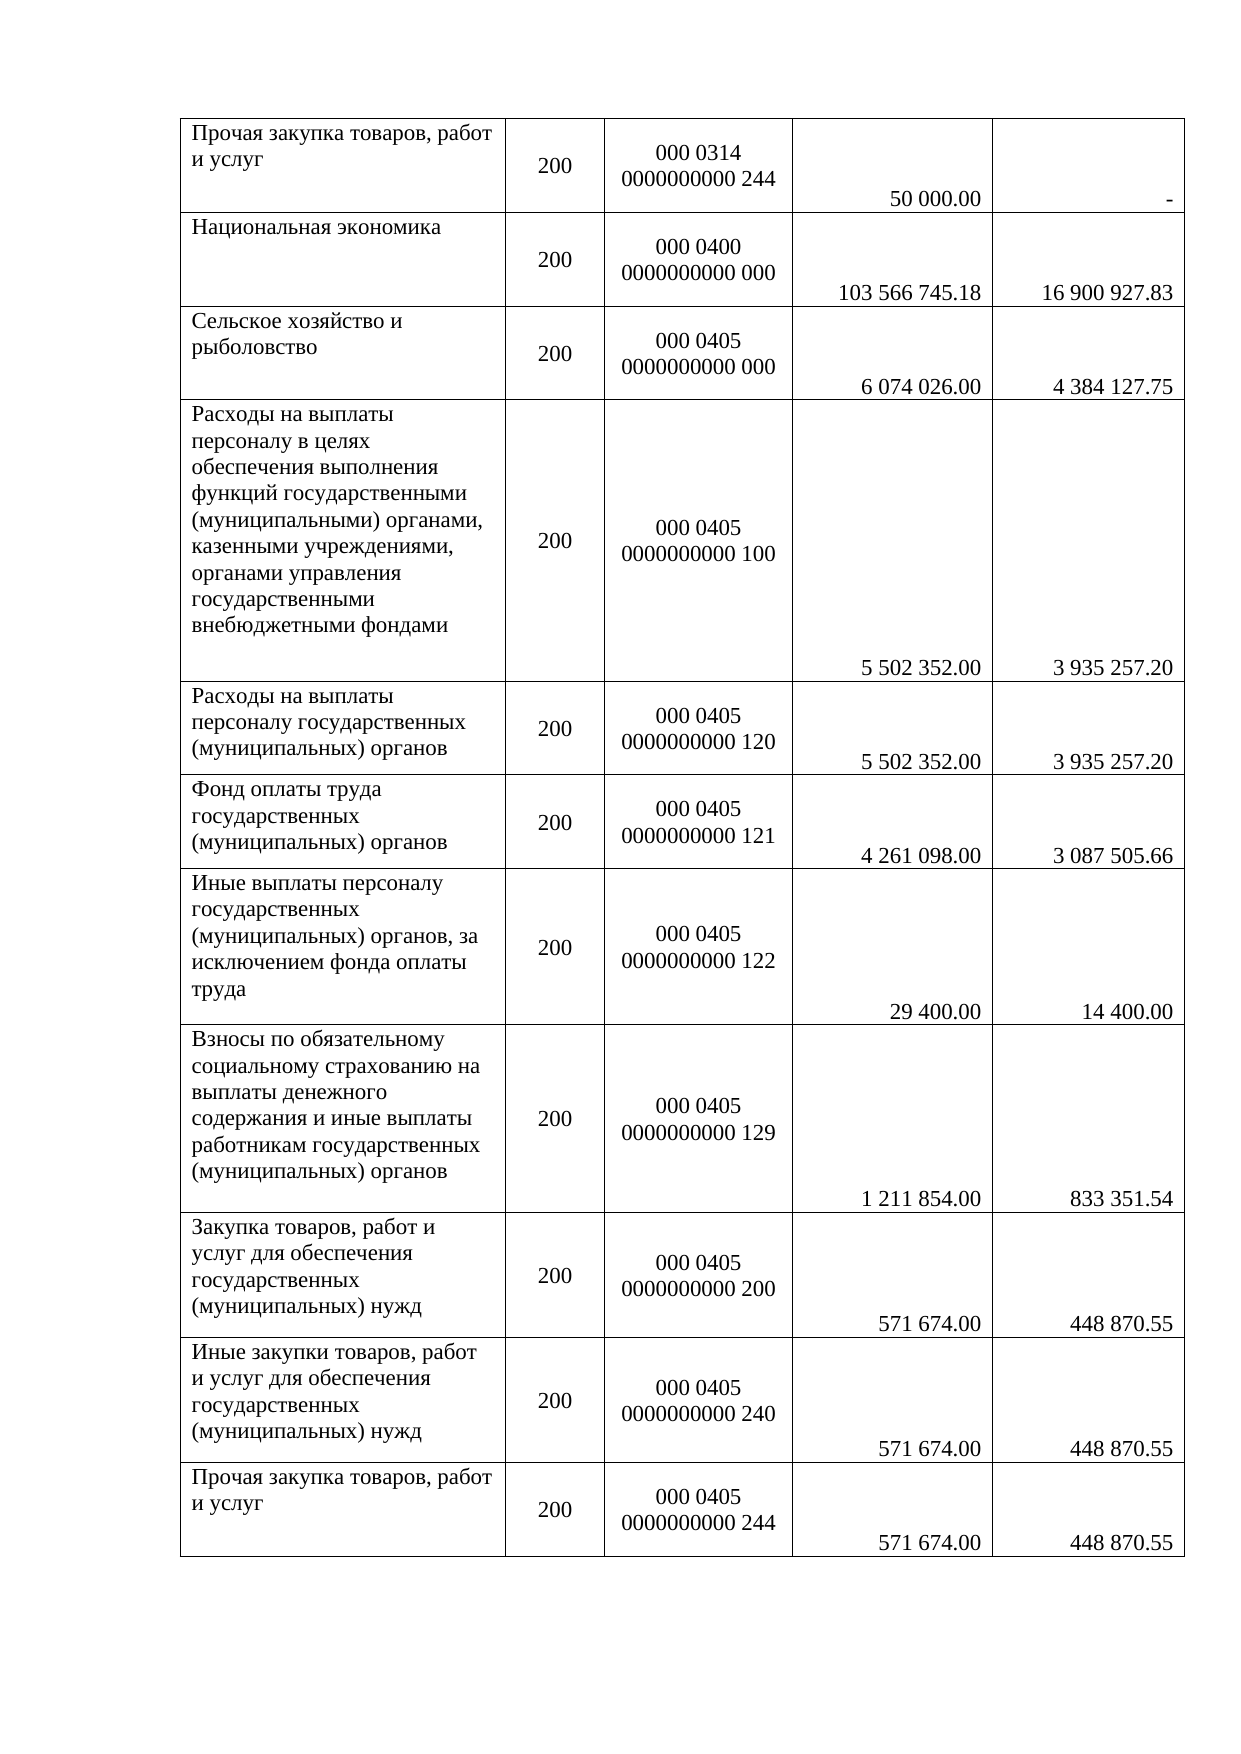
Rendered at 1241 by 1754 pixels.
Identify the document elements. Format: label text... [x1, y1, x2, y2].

table_cell 200 [506, 869, 604, 1024]
table_cell Национальная экономика [181, 213, 505, 306]
table_cell 833 351.54 [993, 1025, 1184, 1212]
table_cell 200 [506, 775, 604, 868]
table_cell 16 900 927.83 [993, 213, 1184, 306]
table_cell 571 674.00 [793, 1213, 992, 1337]
table_cell 000 0405 0000000000 121 [605, 775, 792, 868]
table_cell Расходы на выплаты персоналу в целях обеспечения выполнения функций государственными (муниципальными) органами, казенными учреждениями, органами управления государственными внебюджетными фондами [181, 400, 505, 681]
table_cell 3 935 257.20 [993, 682, 1184, 774]
table_cell 5 502 352.00 [793, 400, 992, 681]
table_cell 000 0405 0000000000 100 [605, 400, 792, 681]
table_cell 200 [506, 682, 604, 774]
table_cell 000 0405 0000000000 244 [605, 1463, 792, 1556]
table_cell 000 0405 0000000000 000 [605, 307, 792, 399]
table_cell 200 [506, 400, 604, 681]
table_cell Закупка товаров, работ и услуг для обеспечения государственных (муниципальных) нужд [181, 1213, 505, 1337]
table_cell 3 935 257.20 [993, 400, 1184, 681]
table_cell 4 261 098.00 [793, 775, 992, 868]
table_cell Фонд оплаты труда государственных (муниципальных) органов [181, 775, 505, 868]
table_cell Иные закупки товаров, работ и услуг для обеспечения государственных (муниципальных) нужд [181, 1338, 505, 1462]
table_cell Сельское хозяйство и рыболовство [181, 307, 505, 399]
table_cell 200 [506, 1338, 604, 1462]
table_cell 000 0405 0000000000 120 [605, 682, 792, 774]
table_cell 200 [506, 119, 604, 212]
table_cell 3 087 505.66 [993, 775, 1184, 868]
table_cell 000 0405 0000000000 200 [605, 1213, 792, 1337]
table_cell Расходы на выплаты персоналу государственных (муниципальных) органов [181, 682, 505, 774]
table_cell 000 0405 0000000000 122 [605, 869, 792, 1024]
table_cell 200 [506, 1213, 604, 1337]
table_cell 571 674.00 [793, 1463, 992, 1556]
table_cell 14 400.00 [993, 869, 1184, 1024]
table_cell 448 870.55 [993, 1463, 1184, 1556]
table_cell 200 [506, 1025, 604, 1212]
table_cell 5 502 352.00 [793, 682, 992, 774]
table_cell Иные выплаты персоналу государственных (муниципальных) органов, за исключением фонда оплаты труда [181, 869, 505, 1024]
table_cell 29 400.00 [793, 869, 992, 1024]
table_cell 1 211 854.00 [793, 1025, 992, 1212]
table_cell Взносы по обязательному социальному страхованию на выплаты денежного содержания и иные выплаты работникам государственных (муниципальных) органов [181, 1025, 505, 1212]
table_cell 50 000.00 [793, 119, 992, 212]
table_cell 103 566 745.18 [793, 213, 992, 306]
table_cell Прочая закупка товаров, работ и услуг [181, 119, 505, 212]
table_cell 200 [506, 213, 604, 306]
table_cell 448 870.55 [993, 1338, 1184, 1462]
table_cell 200 [506, 307, 604, 399]
table_cell 000 0400 0000000000 000 [605, 213, 792, 306]
table_cell 200 [506, 1463, 604, 1556]
table_cell 4 384 127.75 [993, 307, 1184, 399]
table_cell 000 0314 0000000000 244 [605, 119, 792, 212]
table_cell Прочая закупка товаров, работ и услуг [181, 1463, 505, 1556]
table_cell - [993, 119, 1184, 212]
table_cell 000 0405 0000000000 129 [605, 1025, 792, 1212]
table_cell 448 870.55 [993, 1213, 1184, 1337]
table_cell 000 0405 0000000000 240 [605, 1338, 792, 1462]
table_cell 6 074 026.00 [793, 307, 992, 399]
table_cell 571 674.00 [793, 1338, 992, 1462]
